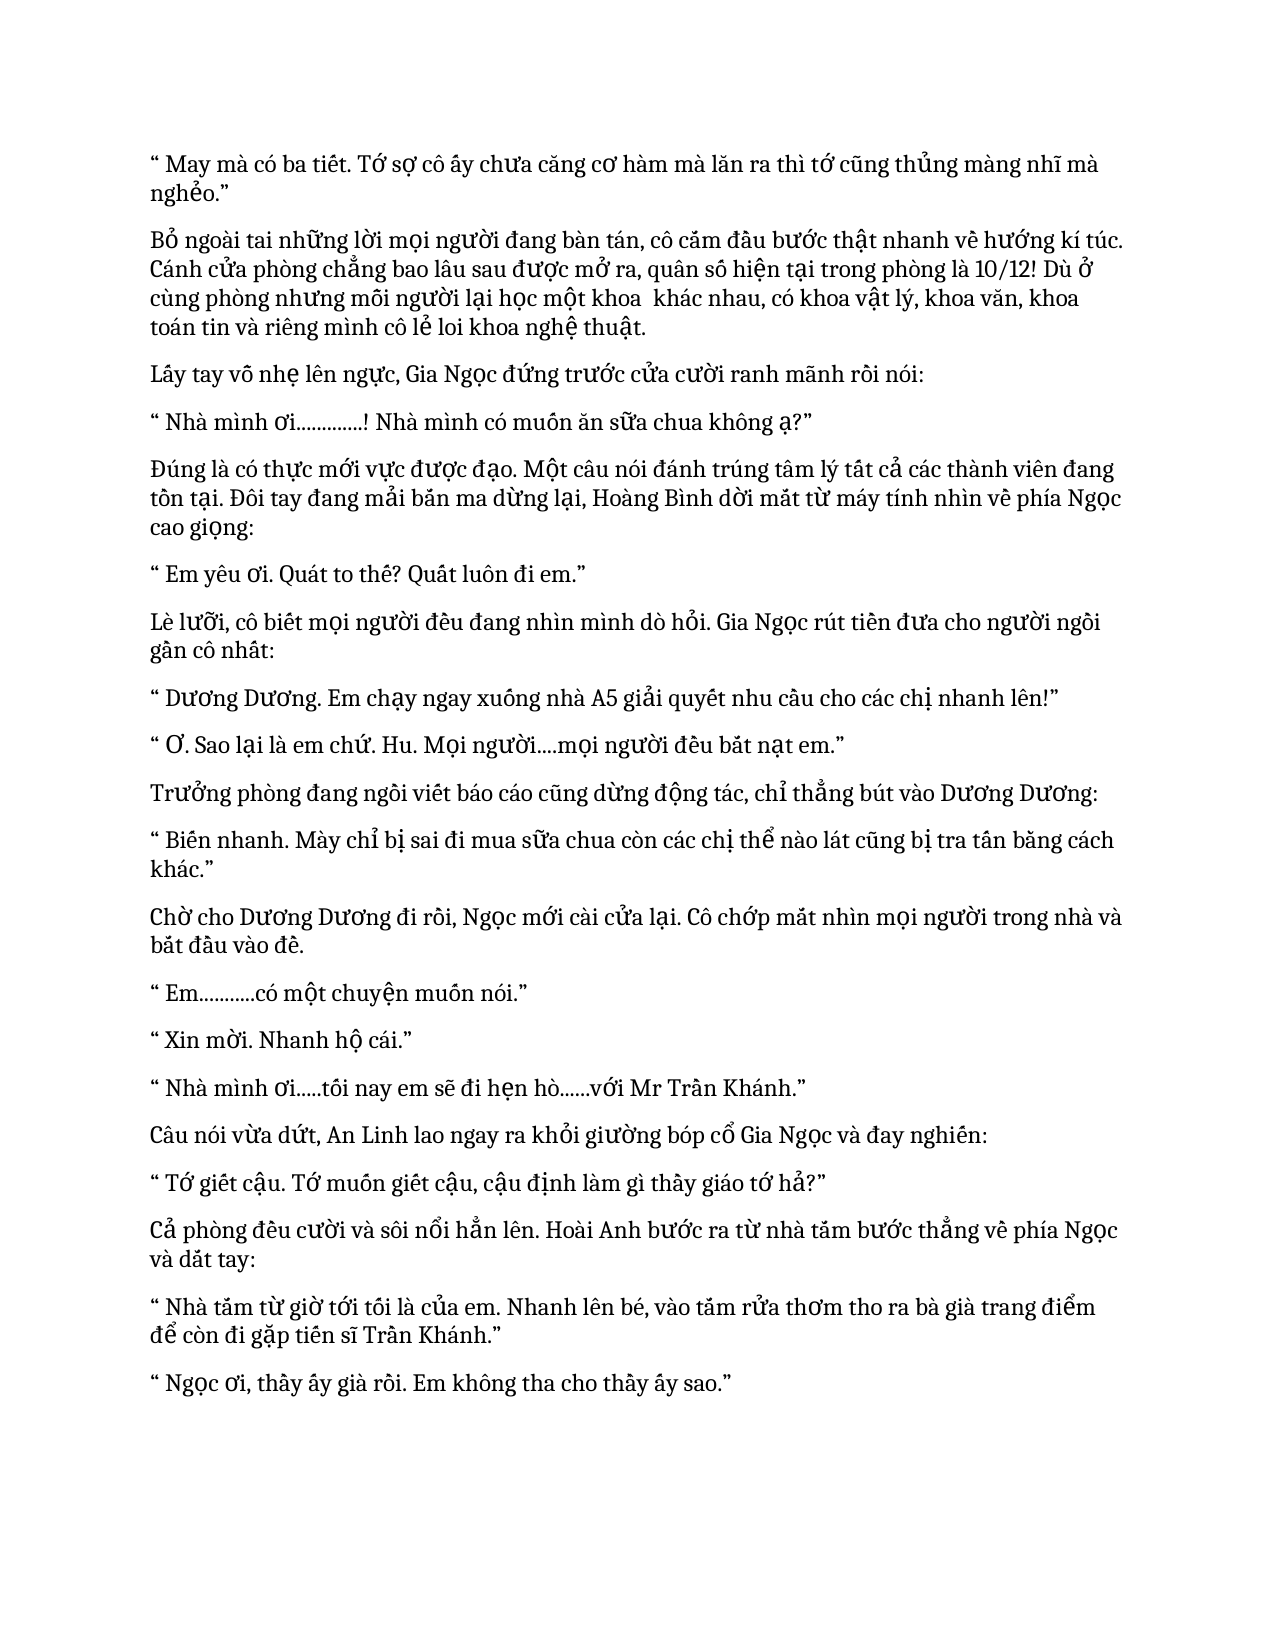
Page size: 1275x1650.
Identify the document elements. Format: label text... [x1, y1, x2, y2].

text Câu nói vừa dứt, An Linh lao ngay ra khỏi giường bóp cổ Gia Ngọc và đay nghiến: [150, 1121, 1125, 1150]
text Lè lưỡi, cô biết mọi người đều đang nhìn mình dò hỏi. Gia Ngọc rút tiền đưa cho người ngồi gần cô nhất: [150, 607, 1125, 665]
text “ May mà có ba tiết. Tớ sợ cô ấy chưa căng cơ hàm mà lăn ra thì tớ cũng thủng màng nhĩ mà nghẻo.” [150, 150, 1125, 207]
text “ Nhà mình ơi.............! Nhà mình có muốn ăn sữa chua không ạ?” [150, 407, 1125, 436]
text “ Ơ. Sao lại là em chứ. Hu. Mọi người....mọi người đều bắt nạt em.” [150, 731, 1125, 760]
text “ Em yêu ơi. Quát to thế? Quất luôn đi em.” [150, 560, 1125, 589]
text Chờ cho Dương Dương đi rồi, Ngọc mới cài cửa lại. Cô chớp mắt nhìn mọi người trong nhà và bắt đầu vào đề. [150, 902, 1125, 960]
text Trưởng phòng đang ngồi viết báo cáo cũng dừng động tác, chỉ thẳng bút vào Dương Dương: [150, 779, 1125, 807]
text “ Biến nhanh. Mày chỉ bị sai đi mua sữa chua còn các chị thể nào lát cũng bị tra tấn bằng cách khác.” [150, 826, 1125, 884]
text Đúng là có thực mới vực được đạo. Một câu nói đánh trúng tâm lý tất cả các thành viên đang tồn tại. Đôi tay đang mải bắn ma dừng lại, Hoàng Bình dời mắt từ máy tính nhìn về phía Ngọc cao giọng: [150, 455, 1125, 541]
text “ Tớ giết cậu. Tớ muốn giết cậu, cậu định làm gì thầy giáo tớ hả?” [150, 1169, 1125, 1197]
text “ Xin mời. Nhanh hộ cái.” [150, 1026, 1125, 1055]
text Bỏ ngoài tai những lời mọi người đang bàn tán, cô cắm đầu bước thật nhanh về hướng kí túc. Cánh cửa phòng chẳng bao lâu sau được mở ra, quân số hiện tại trong phòng là 10/12! Dù ở cùng phòng nhưng mỗi người lại học một khoa khác nhau, có khoa vật lý, khoa văn, khoa toán tin và riêng mình cô lẻ loi khoa nghệ thuật. [150, 226, 1125, 341]
text Lấy tay vỗ nhẹ lên ngực, Gia Ngọc đứng trước cửa cười ranh mãnh rồi nói: [150, 360, 1125, 389]
text “ Nhà tắm từ giờ tới tối là của em. Nhanh lên bé, vào tắm rửa thơm tho ra bà già trang điểm để còn đi gặp tiến sĩ Trần Khánh.” [150, 1292, 1125, 1350]
text Cả phòng đều cười và sôi nổi hẳn lên. Hoài Anh bước ra từ nhà tắm bước thẳng về phía Ngọc và dắt tay: [150, 1216, 1125, 1274]
text “ Nhà mình ơi.....tối nay em sẽ đi hẹn hò......với Mr Trần Khánh.” [150, 1074, 1125, 1102]
text “ Em...........có một chuyện muốn nói.” [150, 979, 1125, 1007]
text “ Ngọc ơi, thầy ấy già rồi. Em không tha cho thầy ấy sao.” [150, 1369, 1125, 1397]
text “ Dương Dương. Em chạy ngay xuống nhà A5 giải quyết nhu cầu cho các chị nhanh lên!” [150, 684, 1125, 712]
